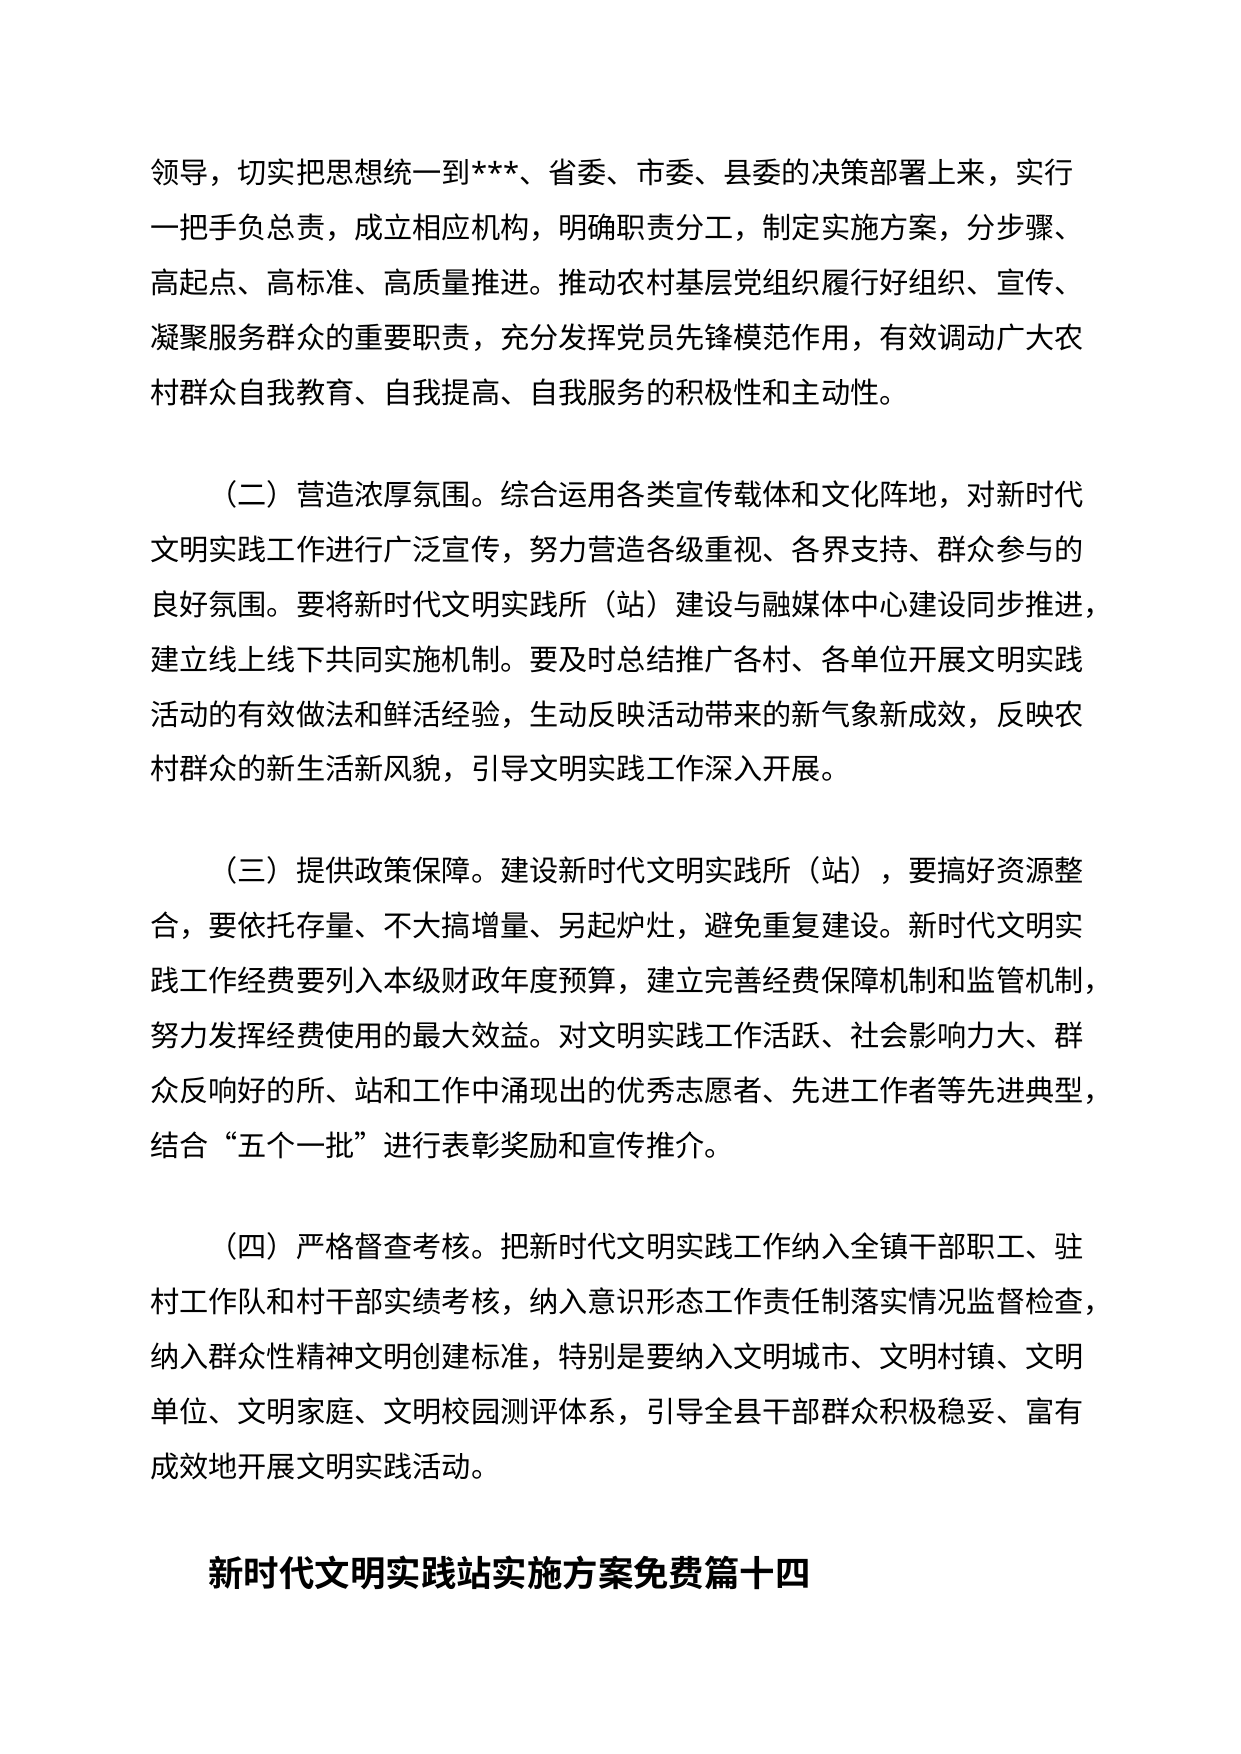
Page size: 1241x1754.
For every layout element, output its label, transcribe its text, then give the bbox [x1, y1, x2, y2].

text （二）营造浓厚氛围。综合运用各类宣传载体和文化阵地，对新时代文明实践工作进行广泛宣传，努力营造各级重视、各界支持、群众参与的良好氛围。要将新时代文明实践所（站）建设与融媒体中心建设同步推进，建立线上线下共同实施机制。要及时总结推广各村、各单位开展文明实践活动的有效做法和鲜活经验，生动反映活动带来的新气象新成效，反映农村群众的新生活新风貌，引导文明实践工作深入开展。 [150, 471, 1090, 788]
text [150, 150, 1090, 412]
text （三）提供政策保障。建设新时代文明实践所（站），要搞好资源整合，要依托存量、不大搞增量、另起炉灶，避免重复建设。新时代文明实践工作经费要列入本级财政年度预算，建立完善经费保障机制和监管机制，努力发挥经费使用的最大效益。对文明实践工作活跃、社会影响力大、群众反响好的所、站和工作中涌现出的优秀志愿者、先进工作者等先进典型，结合“五个一批”进行表彰奖励和宣传推介。 [150, 848, 1090, 1164]
text 新时代文明实践站实施方案免费篇十四 [150, 1545, 1090, 1597]
text （四）严格督查考核。把新时代文明实践工作纳入全镇干部职工、驻村工作队和村干部实绩考核，纳入意识形态工作责任制落实情况监督检查，纳入群众性精神文明创建标准，特别是要纳入文明城市、文明村镇、文明单位、文明家庭、文明校园测评体系，引导全县干部群众积极稳妥、富有成效地开展文明实践活动。 [150, 1224, 1090, 1486]
